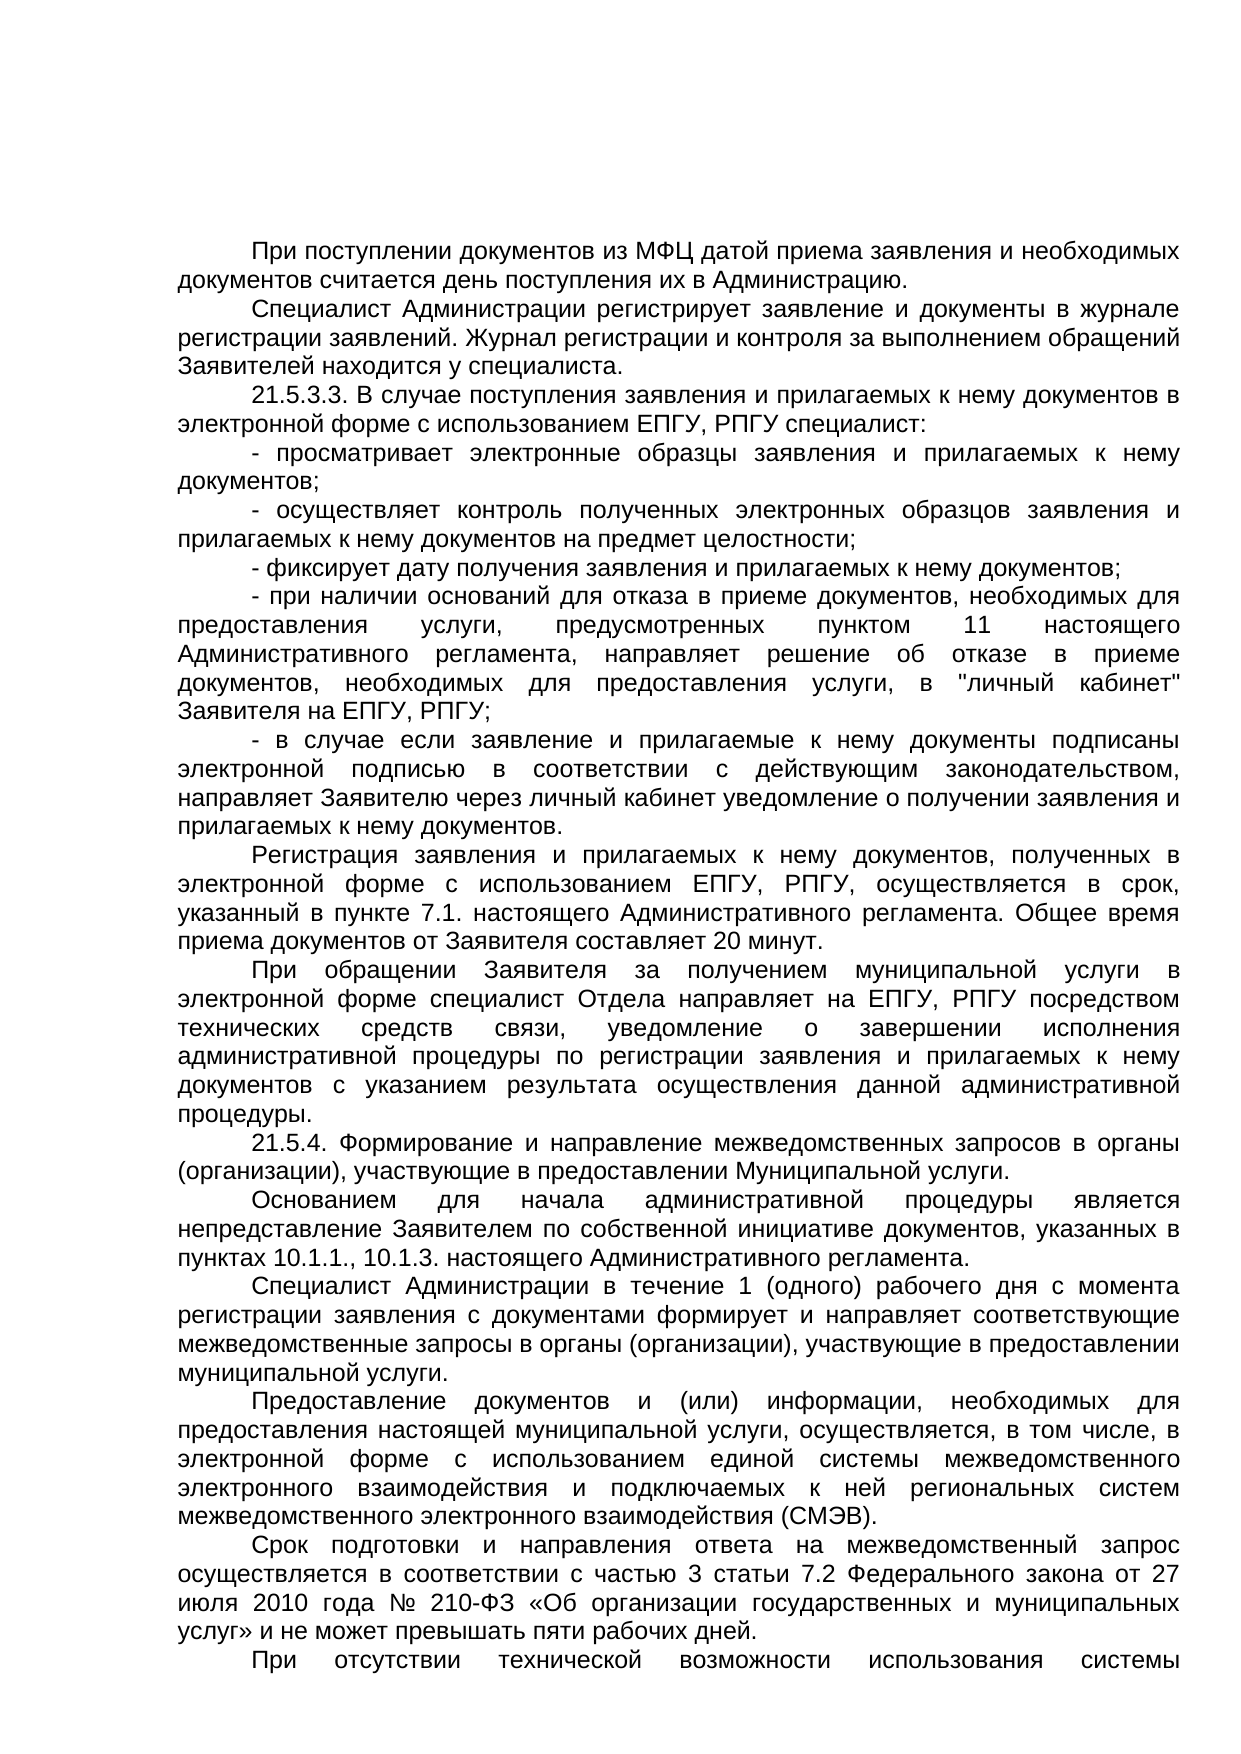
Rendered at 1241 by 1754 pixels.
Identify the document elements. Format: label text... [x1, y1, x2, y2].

text Специалист Администрации в течение 1 (одного) рабочего дня с момента регистрации заявления с документами формирует и направляет соответствующие межведомственные запросы в органы (организации), участвующие в предоставлении муниципальной услуги. [177, 1271, 1181, 1386]
text 21.5.4. Формирование и направление межведомственных запросов в органы (организации), участвующие в предоставлении Муниципальной услуги. [177, 1127, 1181, 1185]
text При поступлении документов из МФЦ датой приема заявления и необходимых документов считается день поступления их в Администрацию. [177, 236, 1181, 294]
text Срок подготовки и направления ответа на межведомственный запрос осуществляется в соответствии с частью 3 статьи 7.2 Федерального закона от 27 июля 2010 года № 210-ФЗ «Об организации государственных и муниципальных услуг» и не может превышать пяти рабочих дней. [177, 1530, 1181, 1645]
text - просматривает электронные образцы заявления и прилагаемых к нему документов; [177, 437, 1181, 495]
text - осуществляет контроль полученных электронных образцов заявления и прилагаемых к нему документов на предмет целостности; [177, 495, 1181, 552]
text При обращении Заявителя за получением муниципальной услуги в электронной форме специалист Отдела направляет на ЕПГУ, РПГУ посредством технических средств связи, уведомление о завершении исполнения административной процедуры по регистрации заявления и прилагаемых к нему документов с указанием результата осуществления данной административной процедуры. [177, 955, 1181, 1127]
text - фиксирует дату получения заявления и прилагаемых к нему документов; [177, 552, 1181, 581]
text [177, 1645, 1181, 1674]
text - при наличии оснований для отказа в приеме документов, необходимых для предоставления услуги, предусмотренных пунктом 11 настоящего Административного регламента, направляет решение об отказе в приеме документов, необходимых для предоставления услуги, в "личный кабинет" Заявителя на ЕПГУ, РПГУ; [177, 581, 1181, 725]
text Основанием для начала административной процедуры является непредставление Заявителем по собственной инициативе документов, указанных в пунктах 10.1.1., 10.1.3. настоящего Административного регламента. [177, 1185, 1181, 1271]
text 21.5.3.3. В случае поступления заявления и прилагаемых к нему документов в электронной форме с использованием ЕПГУ, РПГУ специалист: [177, 380, 1181, 437]
text Предоставление документов и (или) информации, необходимых для предоставления настоящей муниципальной услуги, осуществляется, в том числе, в электронной форме с использованием единой системы межведомственного электронного взаимодействия и подключаемых к ней региональных систем межведомственного электронного взаимодействия (СМЭВ). [177, 1386, 1181, 1530]
text Специалист Администрации регистрирует заявление и документы в журнале регистрации заявлений. Журнал регистрации и контроля за выполнением обращений Заявителей находится у специалиста. [177, 294, 1181, 380]
text - в случае если заявление и прилагаемые к нему документы подписаны электронной подписью в соответствии с действующим законодательством, направляет Заявителю через личный кабинет уведомление о получении заявления и прилагаемых к нему документов. [177, 725, 1181, 840]
text Регистрация заявления и прилагаемых к нему документов, полученных в электронной форме с использованием ЕПГУ, РПГУ, осуществляется в срок, указанный в пункте 7.1. настоящего Административного регламента. Общее время приема документов от Заявителя составляет 20 минут. [177, 840, 1181, 955]
